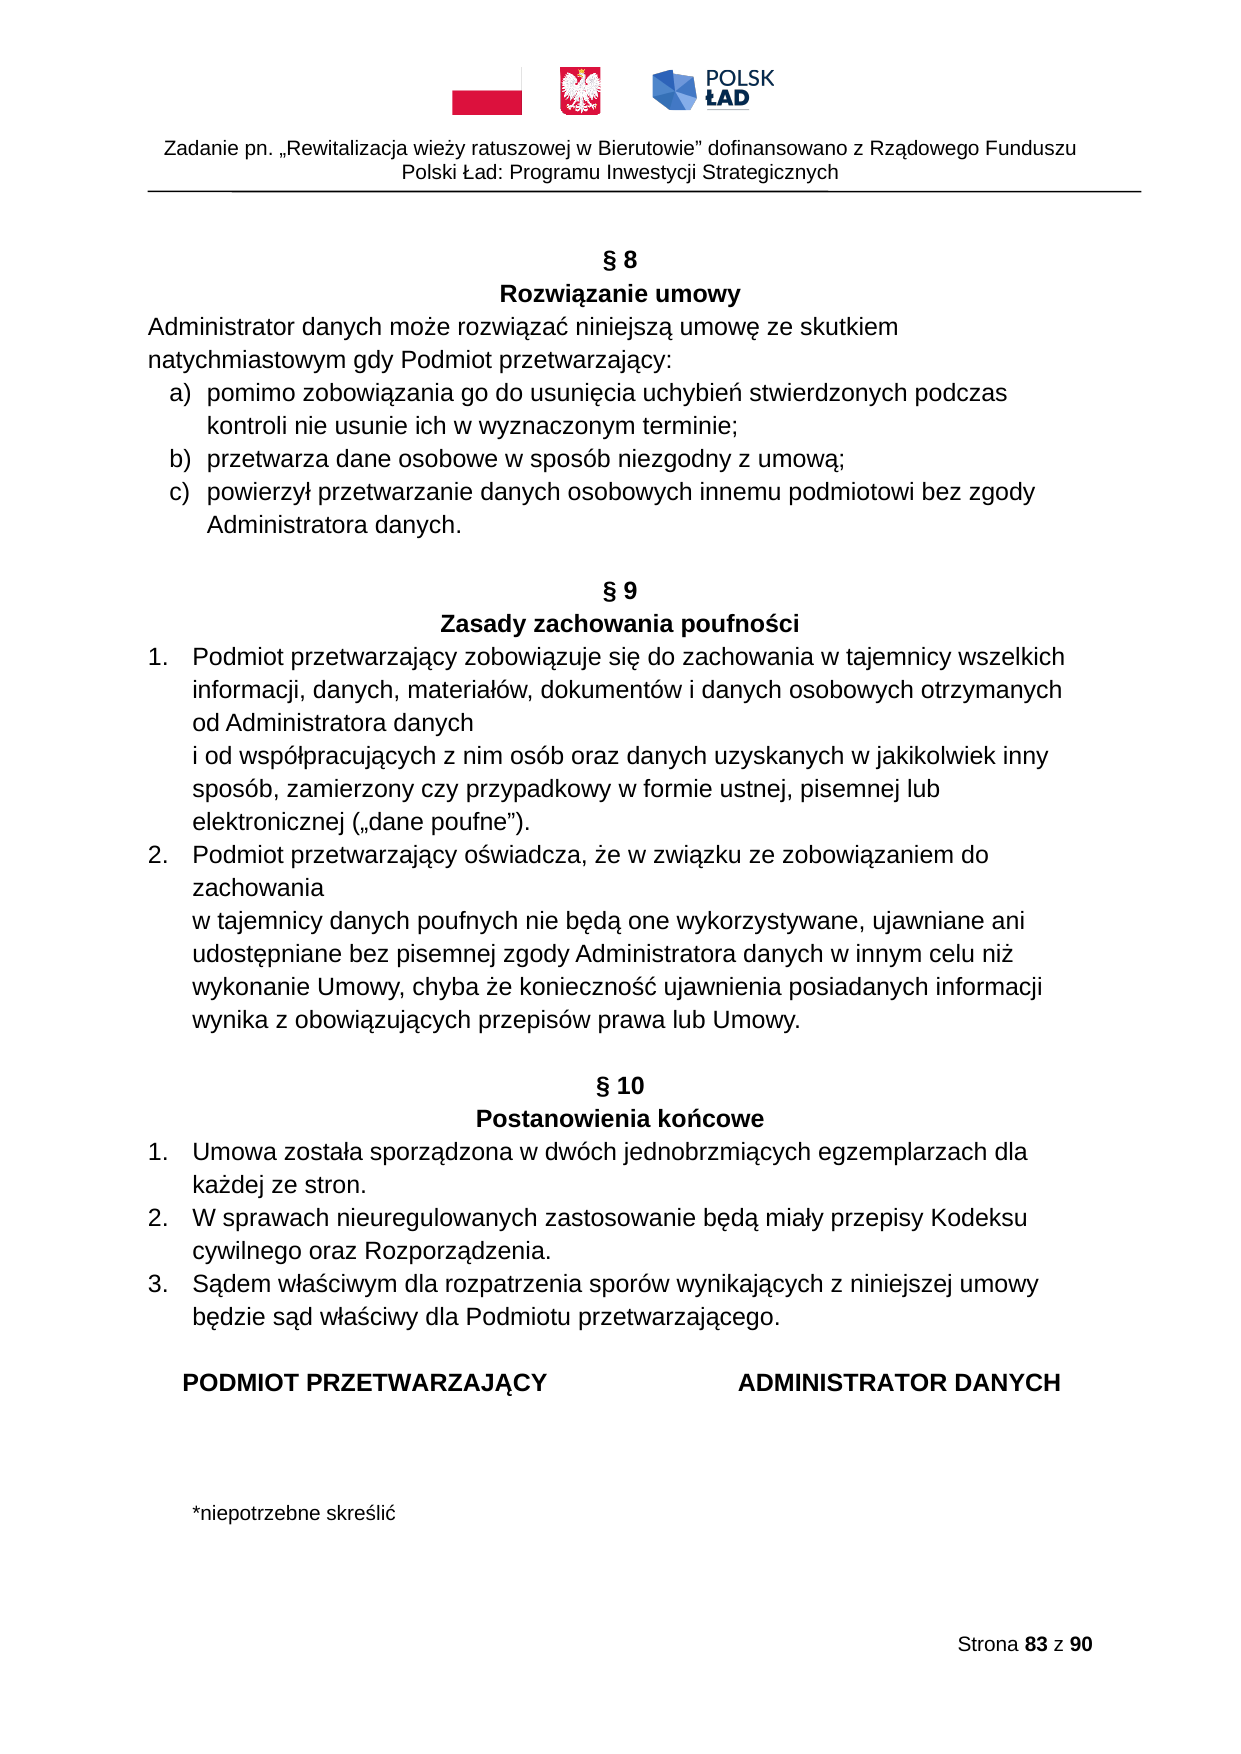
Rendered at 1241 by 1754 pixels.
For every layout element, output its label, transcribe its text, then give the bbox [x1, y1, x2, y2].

picture [652, 69, 774, 111]
list pomimo zobowiązania go do usunięcia uchybień stwierdzonych podczas kontroli nie usunie ich w wyznaczonym terminie; [169, 378, 1093, 439]
list powierzył przetwarzanie danych osobowych innemu podmiotowi bez zgody Administratora danych. [169, 477, 1093, 538]
list Podmiot przetwarzający zobowiązuje się do zachowania w tajemnicy wszelkich informacji, danych, materiałów, dokumentów i danych osobowych otrzymanych od Administratora danych i od współpracujących z nim osób oraz danych uzyskanych w jakikolwiek inny sposób, zamierzony czy przypadkowy w formie ustnej, pisemnej lub elektronicznej („dane poufne”). [148, 642, 1093, 836]
text § 8 [148, 246, 1093, 274]
text § 9 [148, 576, 1093, 604]
text § 10 [148, 1071, 1093, 1100]
text Podmiot przetwarzający Administrator danych [148, 1368, 1093, 1430]
text Administrator danych może rozwiązać niniejszą umowę ze skutkiem natychmiastowym gdy Podmiot przetwarzający: [148, 312, 1093, 373]
list przetwarza dane osobowe w sposób niezgodny z umową; [169, 444, 1093, 472]
picture [450, 67, 600, 114]
text Postanowienia końcowe [148, 1104, 1093, 1133]
text *niepotrzebne skreślić [192, 1500, 1093, 1524]
list W sprawach nieuregulowanych zastosowanie będą miały przepisy Kodeksu cywilnego oraz Rozporządzenia. [148, 1203, 1093, 1265]
text Zasady zachowania poufności [148, 609, 1093, 637]
list Umowa została sporządzona w dwóch jednobrzmiących egzemplarzach dla każdej ze stron. [148, 1137, 1093, 1199]
list Sądem właściwym dla rozpatrzenia sporów wynikających z niniejszej umowy będzie sąd właściwy dla Podmiotu przetwarzającego. [148, 1269, 1093, 1331]
list Podmiot przetwarzający oświadcza, że w związku ze zobowiązaniem do zachowania w tajemnicy danych poufnych nie będą one wykorzystywane, ujawniane ani udostępniane bez pisemnej zgody Administratora danych w innym celu niż wykonanie Umowy, chyba że konieczność ujawnienia posiadanych informacji wynika z obowiązujących przepisów prawa lub Umowy. [148, 840, 1093, 1034]
text Rozwiązanie umowy [148, 278, 1093, 307]
